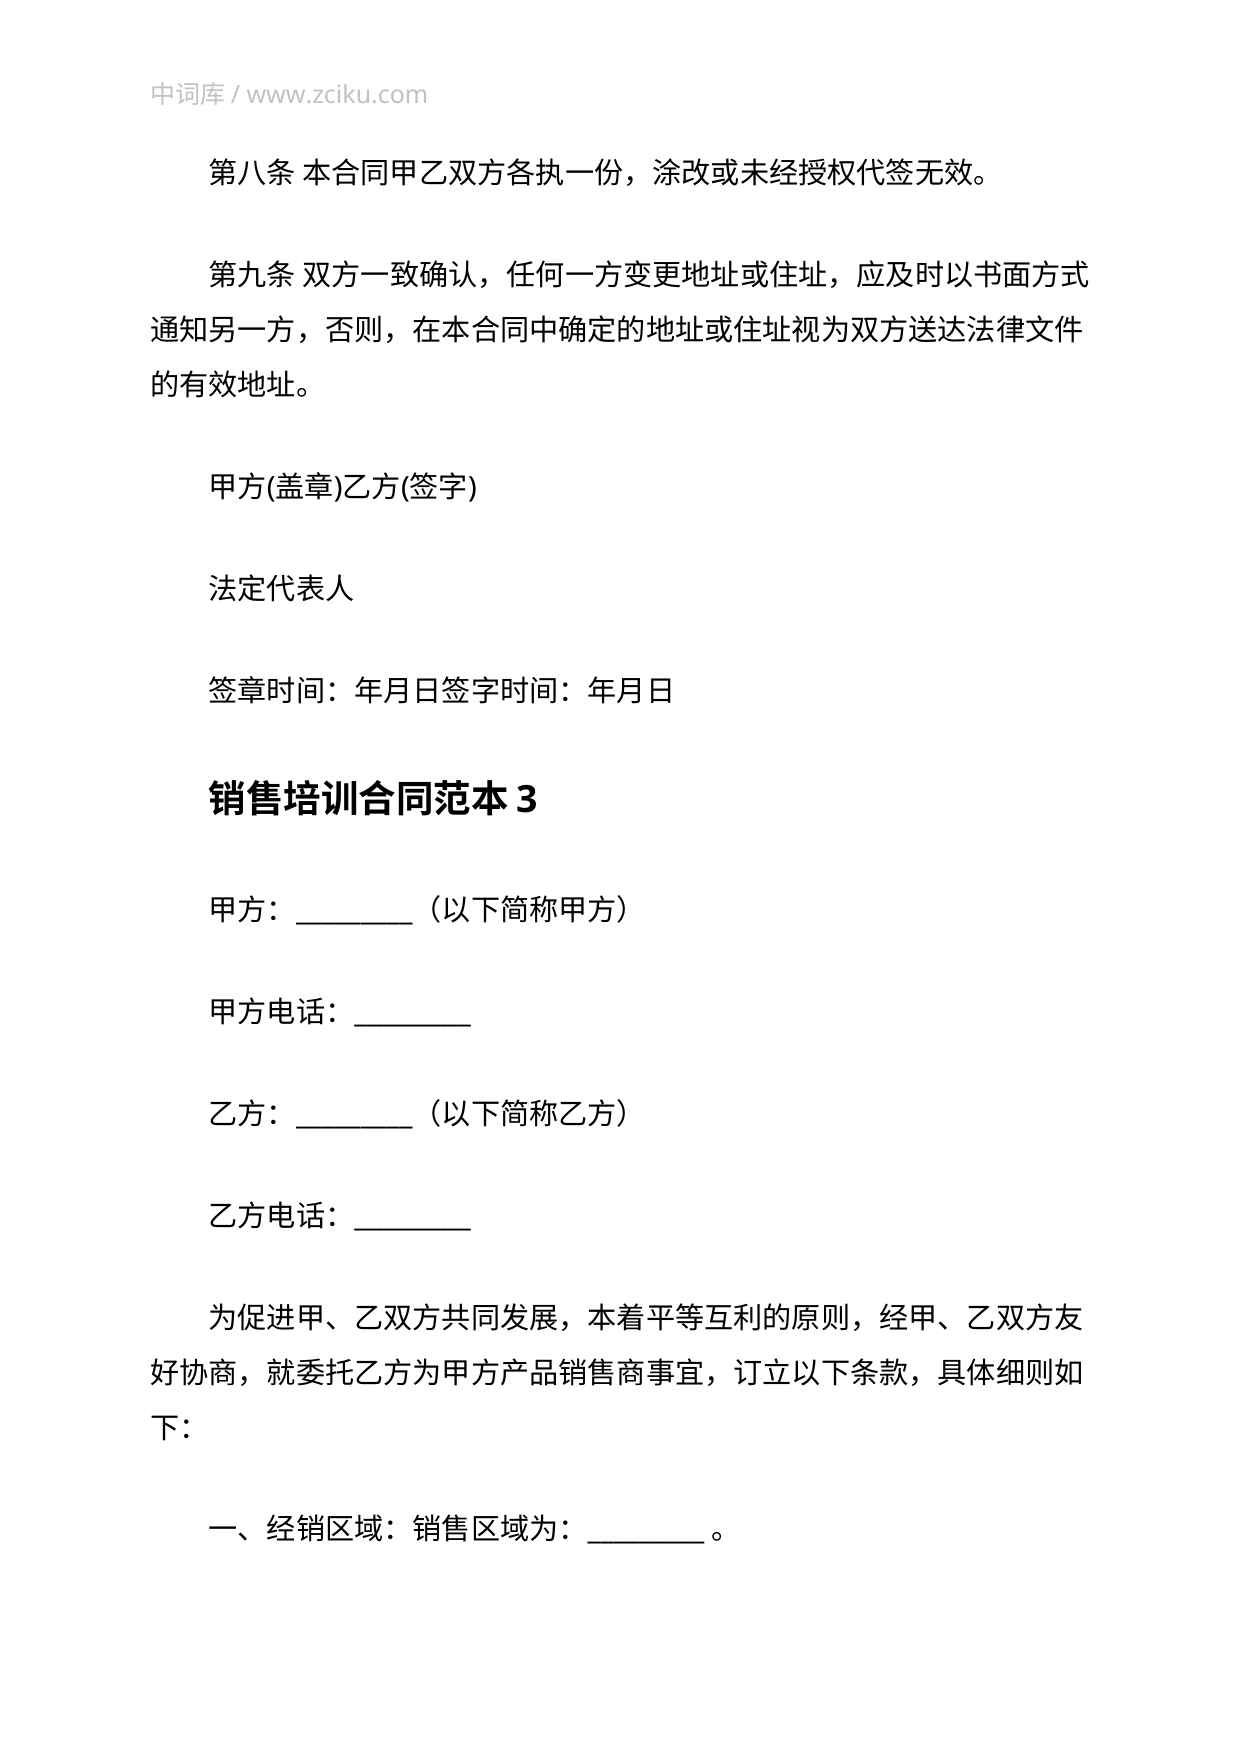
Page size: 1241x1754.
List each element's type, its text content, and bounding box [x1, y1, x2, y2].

text 甲方电话：_________ [150, 988, 1090, 1031]
text 乙方：_________（以下简称乙方） [150, 1090, 1090, 1133]
text 甲方(盖章)乙方(签字) [150, 463, 1090, 506]
text 第九条 双方一致确认，任何一方变更地址或住址，应及时以书面方式通知另一方，否则，在本合同中确定的地址或住址视为双方送达法律文件的有效地址。 [150, 252, 1090, 404]
text 销售培训合同范本3 [150, 769, 1090, 823]
text 为促进甲、乙双方共同发展，本着平等互利的原则，经甲、乙双方友好协商，就委托乙方为甲方产品销售商事宜，订立以下条款，具体细则如下： [150, 1294, 1090, 1446]
text 乙方电话：_________ [150, 1192, 1090, 1235]
text 第八条 本合同甲乙双方各执一份，涂改或未经授权代签无效。 [150, 150, 1090, 192]
text 签章时间：年月日签字时间：年月日 [150, 667, 1090, 709]
text 甲方：_________（以下简称甲方） [150, 886, 1090, 929]
text 一、经销区域：销售区域为：_________ 。 [150, 1506, 1090, 1548]
text 法定代表人 [150, 565, 1090, 608]
